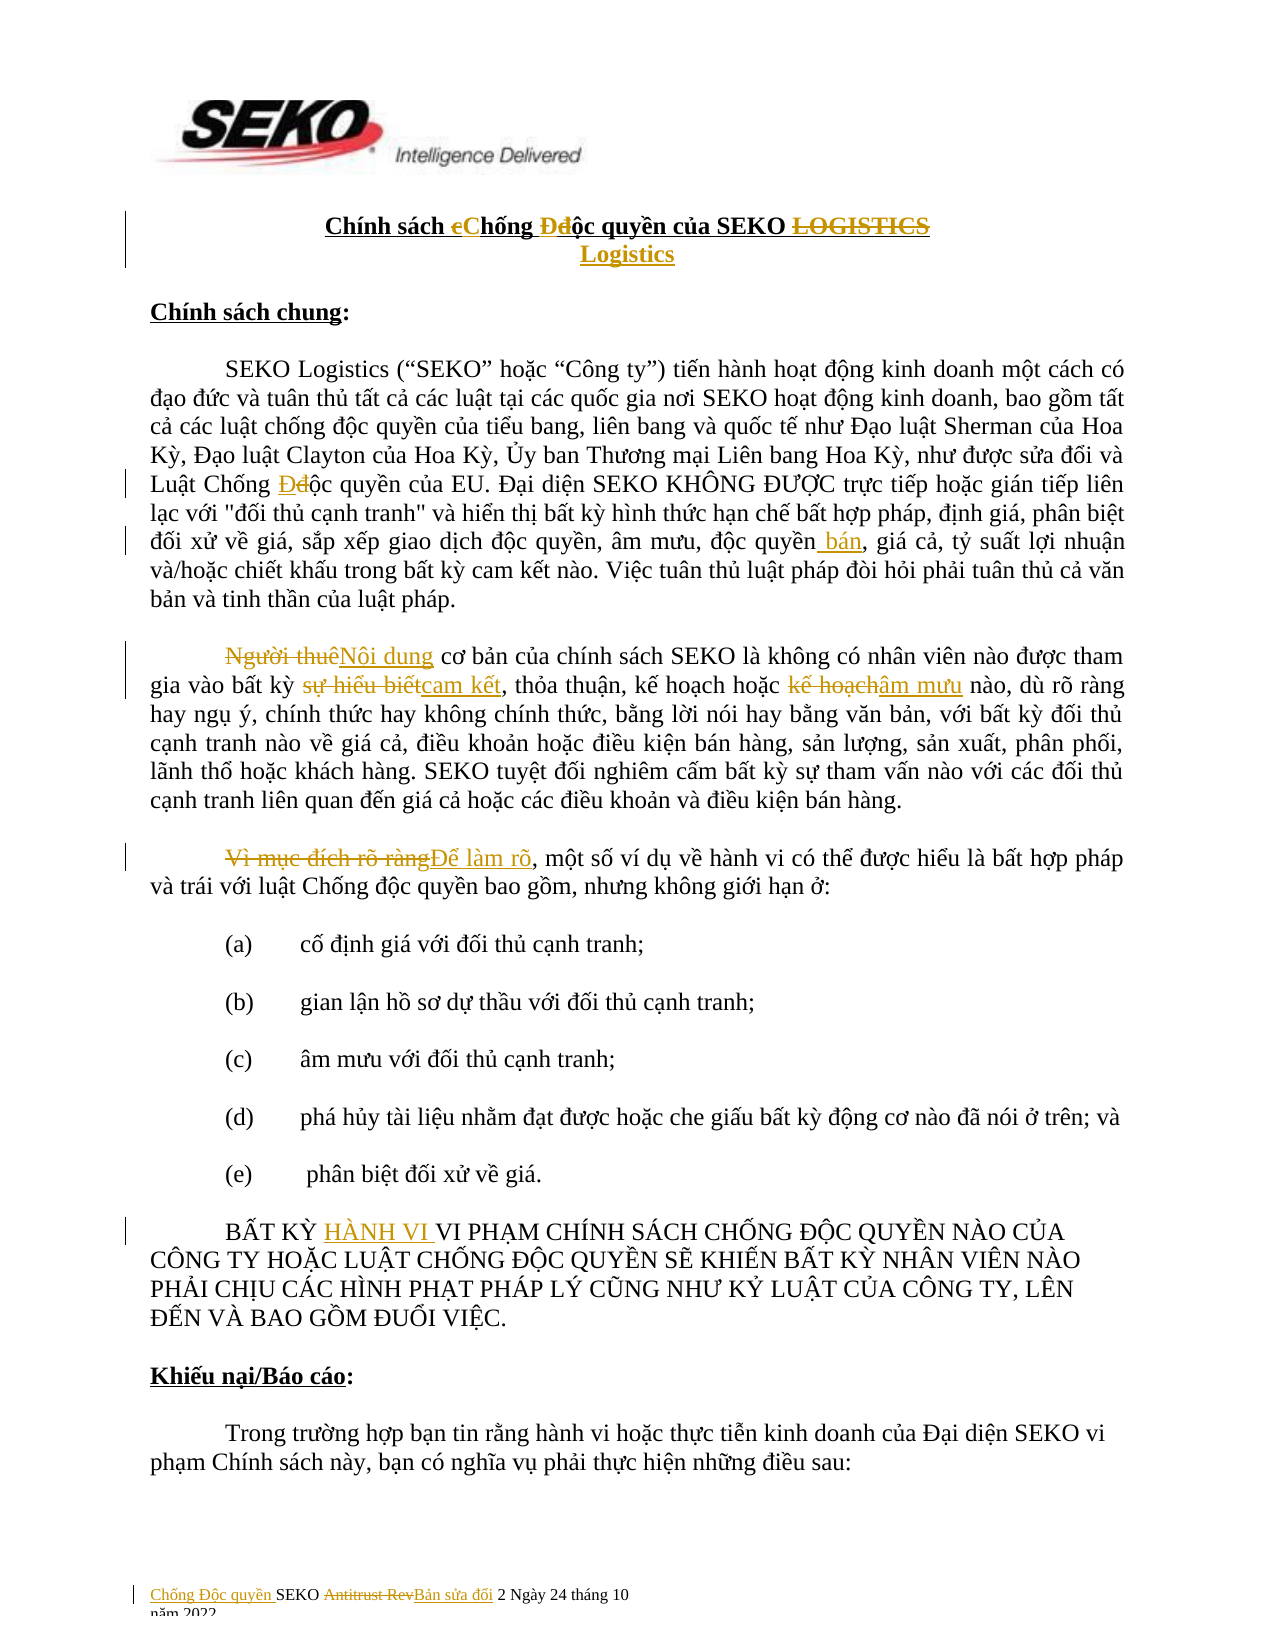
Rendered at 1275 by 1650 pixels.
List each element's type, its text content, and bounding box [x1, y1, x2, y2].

list phân biệt đối xử về giá. [225, 1159, 1137, 1188]
list cố định giá với đối thủ cạnh tranh; [225, 929, 1137, 958]
list âm mưu với đối thủ cạnh tranh; [225, 1044, 1137, 1073]
text Trong trường hợp bạn tin rằng hành vi hoặc thực tiễn kinh doanh của Đại diện SEKO vi phạm Chính sách này, bạn có nghĩa vụ phải thực hiện những điều sau: [150, 1418, 1119, 1475]
text SEKO Logistics (“SEKO” hoặc “Công ty”) tiến hành hoạt động kinh doanh một cách có đạo đức và tuân thủ tất cả các luật tại các quốc gia nơi SEKO hoạt động kinh doanh, bao gồm tất cả các luật chống độc quyền của tiểu bang, liên bang và quốc tế như Đạo luật Sherman của Hoa Kỳ, Đạo luật Clayton của Hoa Kỳ, Ủy ban Thương mại Liên bang Hoa Kỳ, như được sửa đổi và Luật Chống ộc quyền của EU. Đại diện SEKO KHÔNG ĐƯỢC trực tiếp hoặc gián tiếp liên lạc với "đối thủ cạnh tranh" và hiển thị bất kỳ hình thức hạn chế bất hợp pháp, định giá, phân biệt đối xử về giá, sắp xếp giao dịch độc quyền, âm mưu, độc quyền, giá cả, tỷ suất lợi nhuận và/hoặc chiết khấu trong bất kỳ cam kết nào. Việc tuân thủ luật pháp đòi hỏi phải tuân thủ cả văn bản và tinh thần của luật pháp. [150, 354, 1126, 613]
list gian lận hồ sơ dự thầu với đối thủ cạnh tranh; [225, 987, 1137, 1015]
picture [150, 100, 588, 175]
text cơ bản của chính sách SEKO là không có nhân viên nào được tham gia vào bất kỳ , thỏa thuận, kế hoạch hoặc nào, dù rõ ràng hay ngụ ý, chính thức hay không chính thức, bằng lời nói hay bằng văn bản, với bất kỳ đối thủ cạnh tranh nào về giá cả, điều khoản hoặc điều kiện bán hàng, sản lượng, sản xuất, phân phối, lãnh thổ hoặc khách hàng. SEKO tuyệt đối nghiêm cấm bất kỳ sự tham vấn nào với các đối thủ cạnh tranh liên quan đến giá cả hoặc các điều khoản và điều kiện bán hàng. [150, 641, 1125, 814]
text BẤT KỲ VI PHẠM CHÍNH SÁCH CHỐNG ĐỘC QUYỀN NÀO CỦA CÔNG TY HOẶC LUẬT CHỐNG ĐỘC QUYỀN SẼ KHIẾN BẤT KỲ NHÂN VIÊN NÀO PHẢI CHỊU CÁC HÌNH PHẠT PHÁP LÝ CŨNG NHƯ KỶ LUẬT CỦA CÔNG TY, LÊN ĐẾN VÀ BAO GỒM ĐUỔI VIỆC. [150, 1217, 1119, 1332]
subtitle Khiếu nại/Báo cáo: [150, 1361, 1137, 1390]
list phá hủy tài liệu nhằm đạt được hoặc che giấu bất kỳ động cơ nào đã nói ở trên; và [150, 1102, 1125, 1130]
subtitle Chính sách hống ộc quyền của SEKO [289, 211, 964, 268]
text , một số ví dụ về hành vi có thể được hiểu là bất hợp pháp và trái với luật Chống độc quyền bao gồm, nhưng không giới hạn ở: [150, 843, 1125, 900]
text Chính sách chung: [150, 297, 1137, 326]
